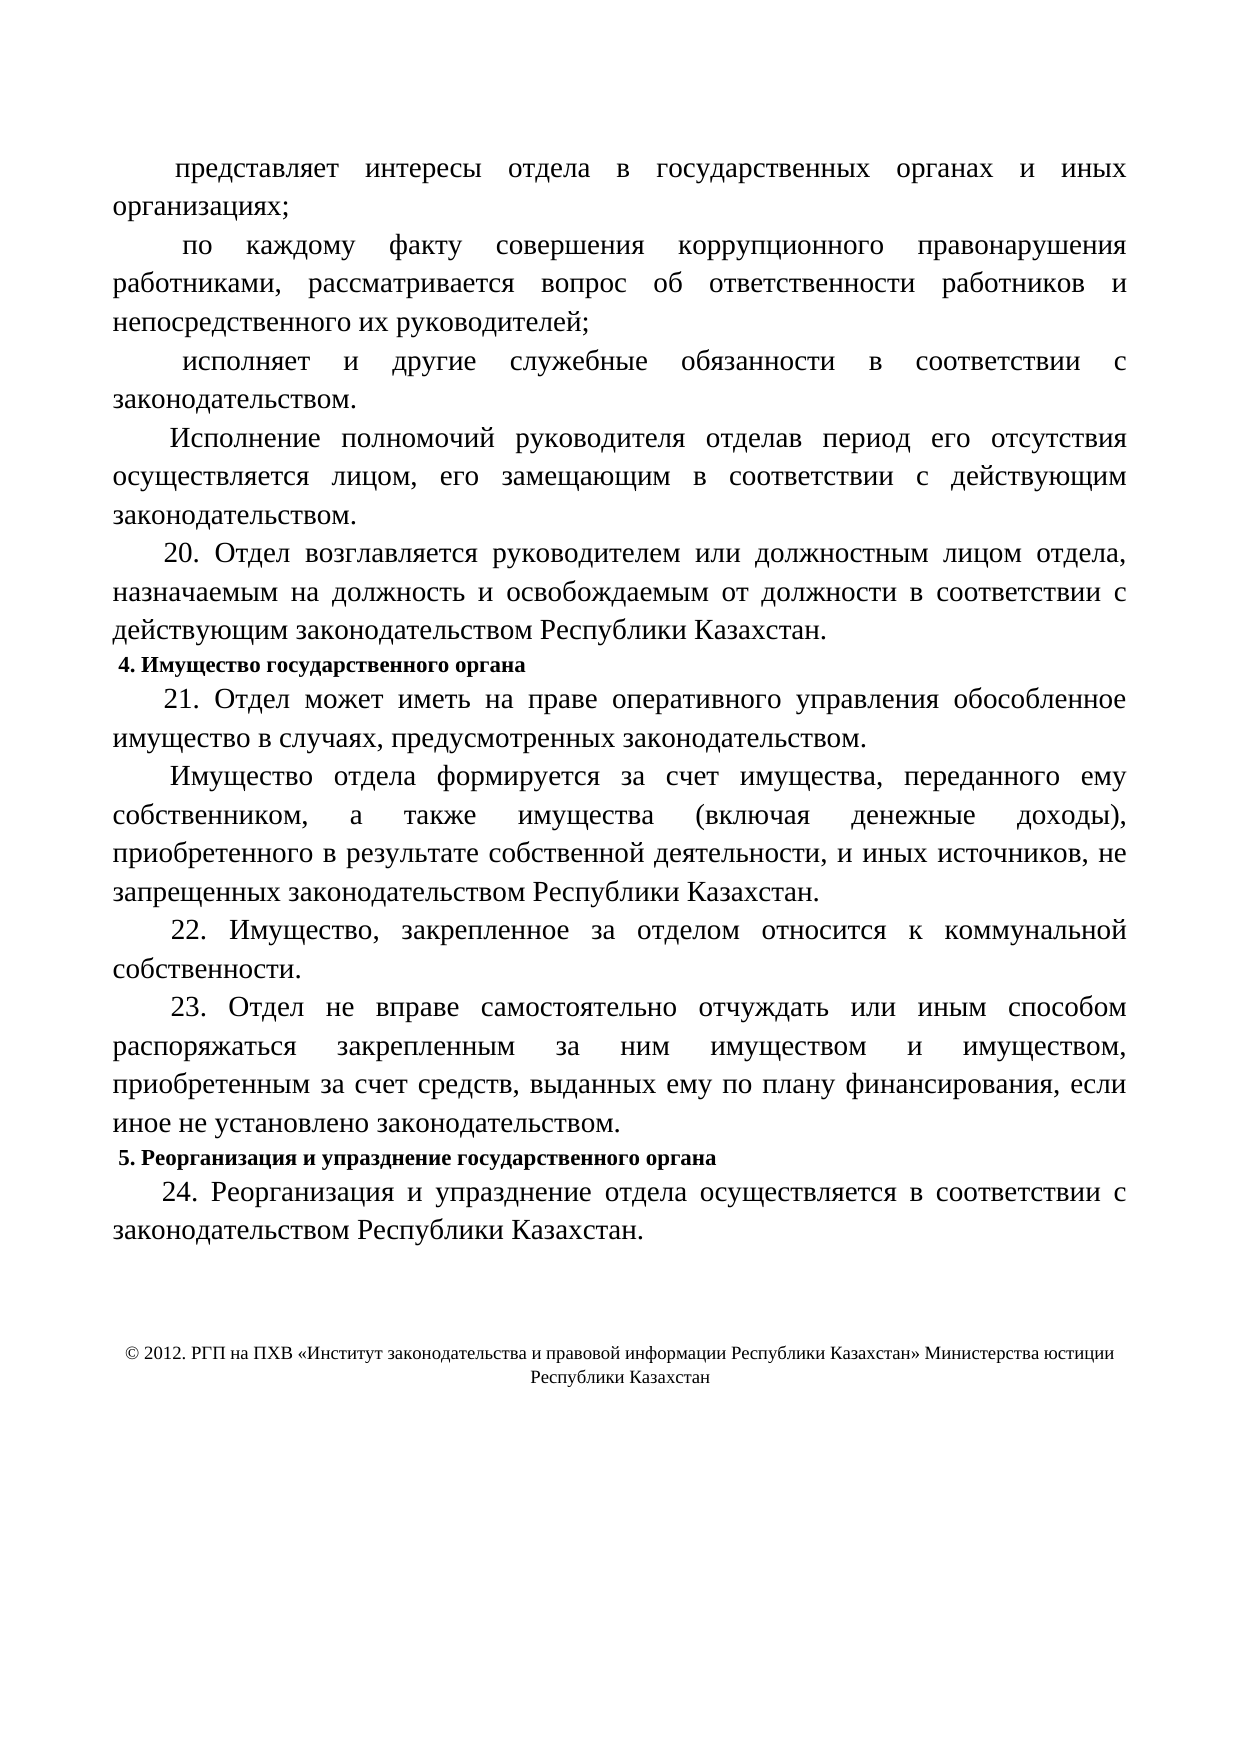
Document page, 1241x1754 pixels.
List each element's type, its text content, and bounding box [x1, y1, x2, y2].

text исполняет и другие служебные обязанности в соответствии с законодательством. [112, 343, 1128, 415]
text 21. Отдел может иметь на праве оперативного управления обособленное имущество в случаях, предусмотренных законодательством. [112, 681, 1128, 753]
text 20. Отдел возглавляется руководителем или должностным лицом отдела, назначаемым на должность и освобождаемым от должности в соответствии с действующим законодательством Республики Казахстан. [112, 535, 1128, 646]
text 4. Имущество государственного органа [112, 651, 1128, 677]
text по каждому факту совершения коррупционного правонарушения работниками, рассматривается вопрос об ответственности работников и непосредственного их руководителей; [112, 227, 1128, 338]
text 22. Имущество, закрепленное за отделом относится к коммунальной собственности. [112, 912, 1128, 984]
text 23. Отдел не вправе самостоятельно отчуждать или иным способом распоряжаться закрепленным за ним имуществом и имуществом, приобретенным за счет средств, выданных ему по плану финансирования, если иное не установлено законодательством. [112, 989, 1128, 1139]
text Имущество отдела формируется за счет имущества, переданного ему собственником, а также имущества (включая денежные доходы), приобретенного в результате собственной деятельности, и иных источников, не запрещенных законодательством Республики Казахстан. [112, 758, 1128, 907]
text 5. Реорганизация и упразднение государственного органа [112, 1144, 1128, 1170]
text © 2012. РГП на ПХВ «Институт законодательства и правовой информации Республики Казахстан» Министерства юстиции Республики Казахстан [112, 1342, 1128, 1388]
text Исполнение полномочий руководителя отделав период его отсутствия осуществляется лицом, его замещающим в соответствии с действующим законодательством. [112, 420, 1128, 530]
text представляет интересы отдела в государственных органах и иных организациях; [112, 150, 1128, 222]
text 24. Реорганизация и упразднение отдела осуществляется в соответствии с законодательством Республики Казахстан. [112, 1174, 1128, 1246]
